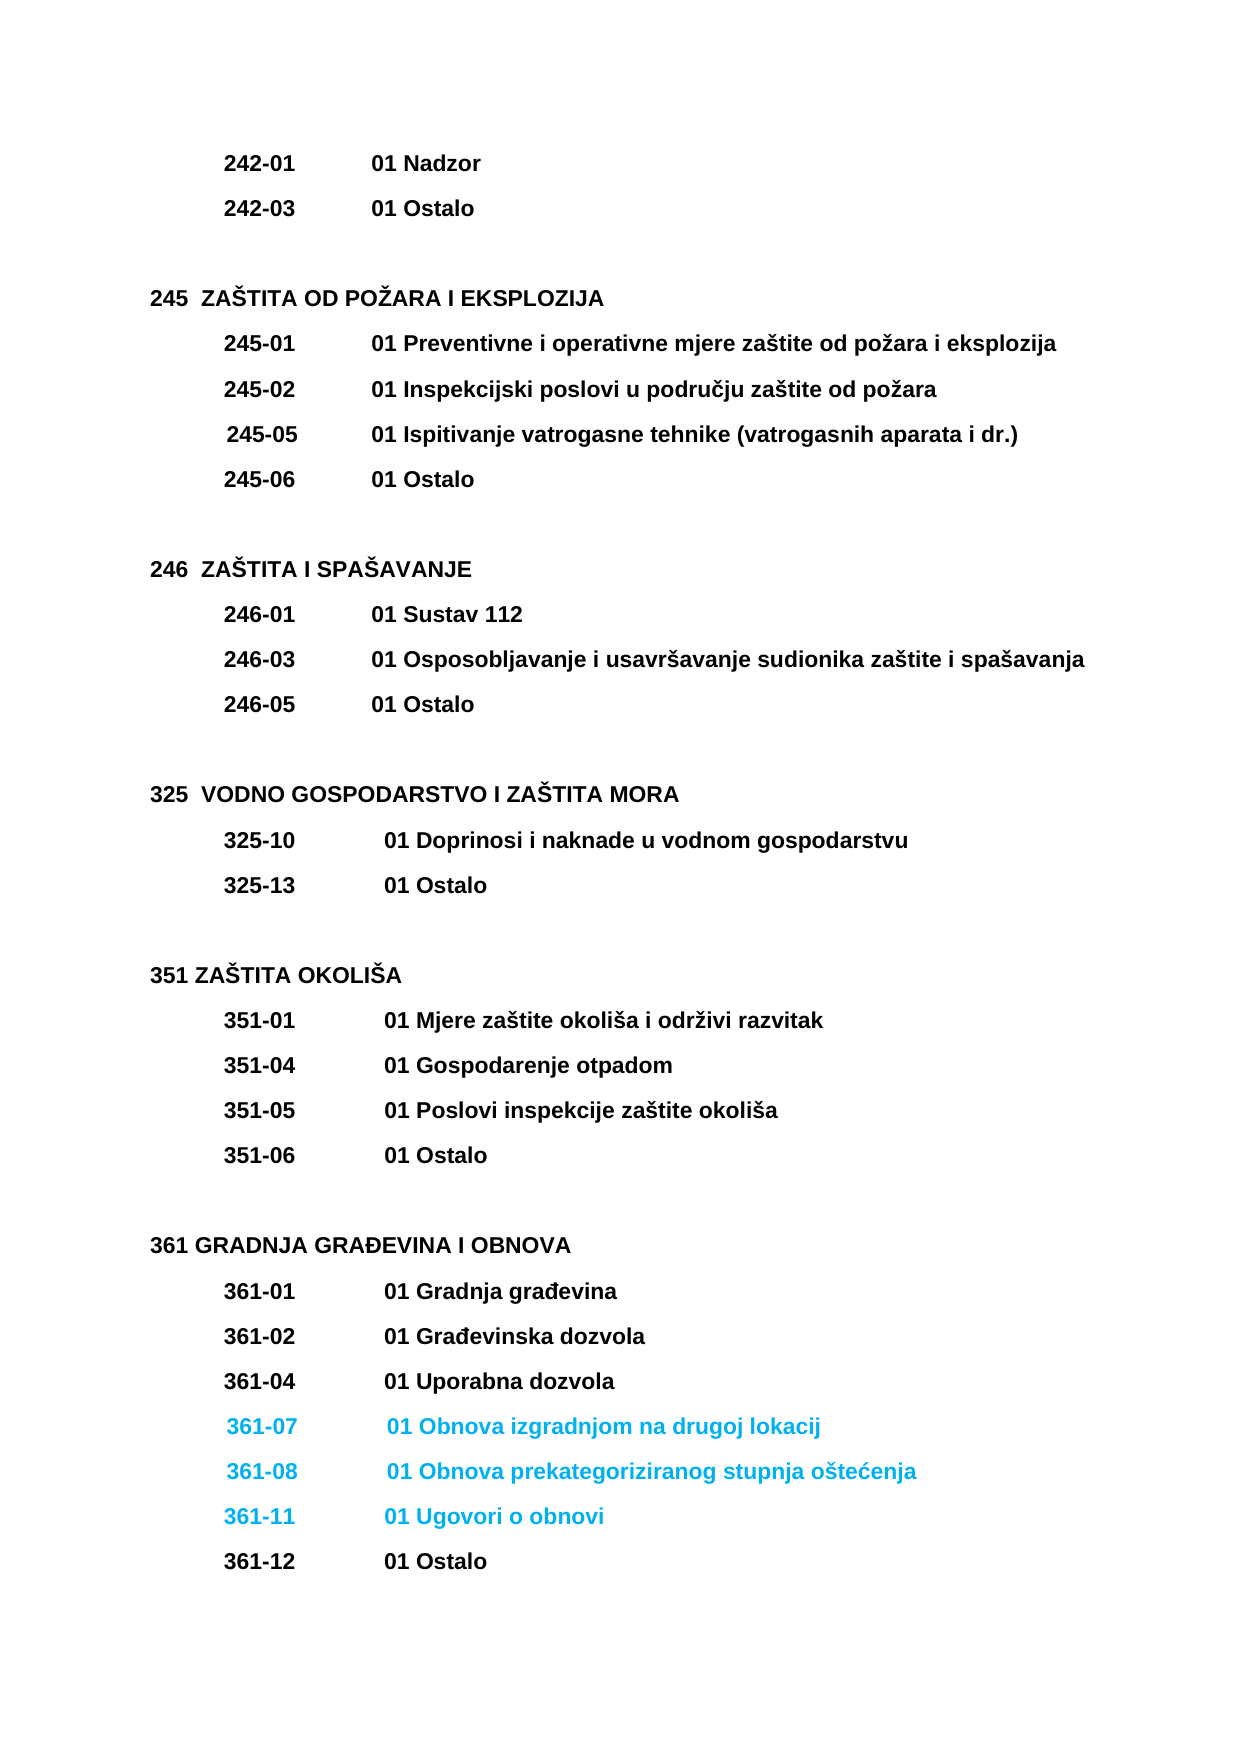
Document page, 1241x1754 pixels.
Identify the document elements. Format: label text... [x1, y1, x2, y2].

text 361-02 01 Građevinska dozvola [150, 1323, 1090, 1349]
text 246-05 01 Ostalo [150, 691, 1090, 718]
text 325-10 01 Doprinosi i naknade u vodnom gospodarstvu [150, 827, 1090, 853]
text 361-12 01 Ostalo [150, 1548, 1090, 1574]
text 245-01 01 Preventivne i operativne mjere zaštite od požara i eksplozija [150, 330, 1090, 357]
text 351-06 01 Ostalo [150, 1142, 1090, 1169]
text 246-01 01 Sustav 112 [150, 601, 1090, 627]
text 325 VODNO GOSPODARSTVO I ZAŠTITA MORA [150, 781, 1090, 808]
text 361-01 01 Gradnja građevina [150, 1278, 1090, 1304]
text 245-06 01 Ostalo [150, 466, 1090, 492]
text 351-04 01 Gospodarenje otpadom [150, 1052, 1090, 1078]
text 242-01 01 Nadzor [150, 150, 1090, 176]
text 351-05 01 Poslovi inspekcije zaštite okoliša [150, 1097, 1090, 1123]
text 361-04 01 Uporabna dozvola [150, 1368, 1090, 1394]
text 325-13 01 Ostalo [150, 872, 1090, 898]
text 351 ZAŠTITA OKOLIŠA [150, 962, 1090, 988]
text 245-02 01 Inspekcijski poslovi u području zaštite od požara [150, 376, 1090, 402]
text 246-03 01 Osposobljavanje i usavršavanje sudionika zaštite i spašavanja [150, 646, 1090, 672]
text 351-01 01 Mjere zaštite okoliša i održivi razvitak [150, 1007, 1090, 1033]
text 242-03 01 Ostalo [150, 195, 1090, 221]
text 245-05 01 Ispitivanje vatrogasne tehnike (vatrogasnih aparata i dr.) [150, 421, 1090, 447]
text 246 ZAŠTITA I SPAŠAVANJE [150, 556, 1090, 582]
text 361-08 01 Obnova prekategoriziranog stupnja oštećenja [150, 1458, 1090, 1484]
text 245 ZAŠTITA OD POŽARA I EKSPLOZIJA [150, 285, 1090, 312]
text 361 GRADNJA GRAĐEVINA I OBNOVA [150, 1232, 1090, 1259]
text 361-07 01 Obnova izgradnjom na drugoj lokacij [150, 1413, 1090, 1439]
text 361-11 01 Ugovori o obnovi [150, 1503, 1090, 1529]
